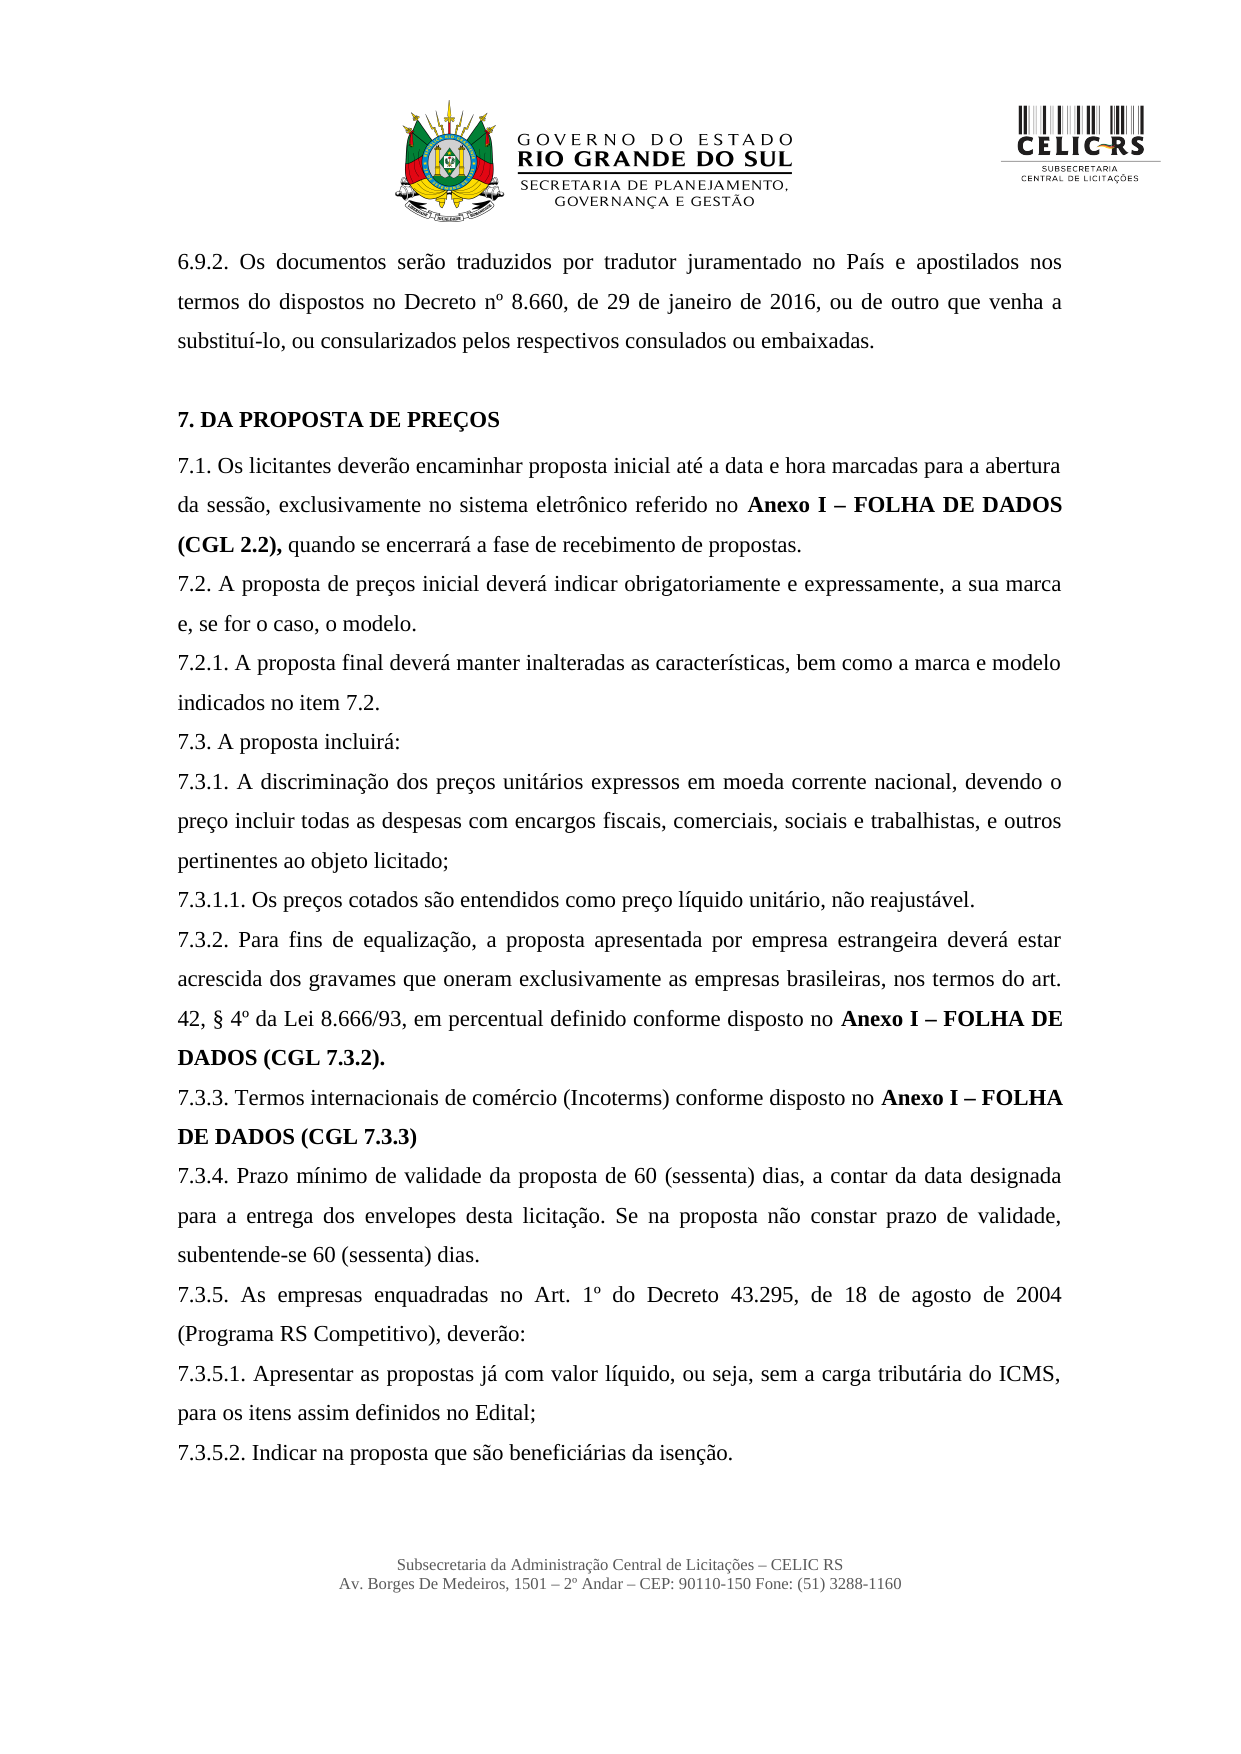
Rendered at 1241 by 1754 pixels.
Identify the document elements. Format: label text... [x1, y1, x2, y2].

text 7.3.2. Para fins de equalização, a proposta apresentada por empresa estrangeira deverá estar acrescida dos gravames que oneram exclusivamente as empresas brasileiras, nos termos do art. 42, § 4º da Lei 8.666/93, em percentual definido conforme disposto no Anexo I – FOLHA DE DADOS (CGL 7.3.2). [177, 926, 1063, 1071]
text 7.3.5.1. Apresentar as propostas já com valor líquido, ou seja, sem a carga tributária do ICMS, para os itens assim definidos no Edital; [177, 1360, 1063, 1426]
text 7.2. A proposta de preços inicial deverá indicar obrigatoriamente e expressamente, a sua marca e, se for o caso, o modelo. [177, 570, 1063, 636]
text 7.3.5.2. Indicar na proposta que são beneficiárias da isenção. [177, 1439, 1063, 1465]
picture [395, 100, 792, 222]
text 7.3.3. Termos internacionais de comércio (Incoterms) conforme disposto no Anexo I – FOLHA DE DADOS (CGL 7.3.3) [177, 1084, 1063, 1149]
text 7.1. Os licitantes deverão encaminhar proposta inicial até a data e hora marcadas para a abertura da sessão, exclusivamente no sistema eletrônico referido no Anexo I – FOLHA DE DADOS (CGL 2.2), quando se encerrará a fase de recebimento de propostas. [177, 452, 1063, 557]
picture [998, 101, 1163, 187]
subtitle 7. DA PROPOSTA DE PREÇOS [177, 406, 1063, 433]
text 7.3.1.1. Os preços cotados são entendidos como preço líquido unitário, não reajustável. [177, 886, 1063, 913]
text 6.9.2. Os documentos serão traduzidos por tradutor juramentado no País e apostilados nos termos do dispostos no Decreto nº 8.660, de 29 de janeiro de 2016, ou de outro que venha a substituí-lo, ou consularizados pelos respectivos consulados ou embaixadas. [177, 248, 1063, 354]
text 7.3.4. Prazo mínimo de validade da proposta de 60 (sessenta) dias, a contar da data designada para a entrega dos envelopes desta licitação. Se na proposta não constar prazo de validade, subentende-se 60 (sessenta) dias. [177, 1163, 1063, 1268]
text 7.3.1. A discriminação dos preços unitários expressos em moeda corrente nacional, devendo o preço incluir todas as despesas com encargos fiscais, comerciais, sociais e trabalhistas, e outros pertinentes ao objeto licitado; [177, 768, 1063, 873]
text 7.3.5. As empresas enquadradas no Art. 1º do Decreto 43.295, de 18 de agosto de 2004 (Programa RS Competitivo), deverão: [177, 1281, 1063, 1347]
text 7.2.1. A proposta final deverá manter inalteradas as características, bem como a marca e modelo indicados no item 7.2. [177, 649, 1063, 715]
text 7.3. A proposta incluirá: [177, 728, 1063, 755]
